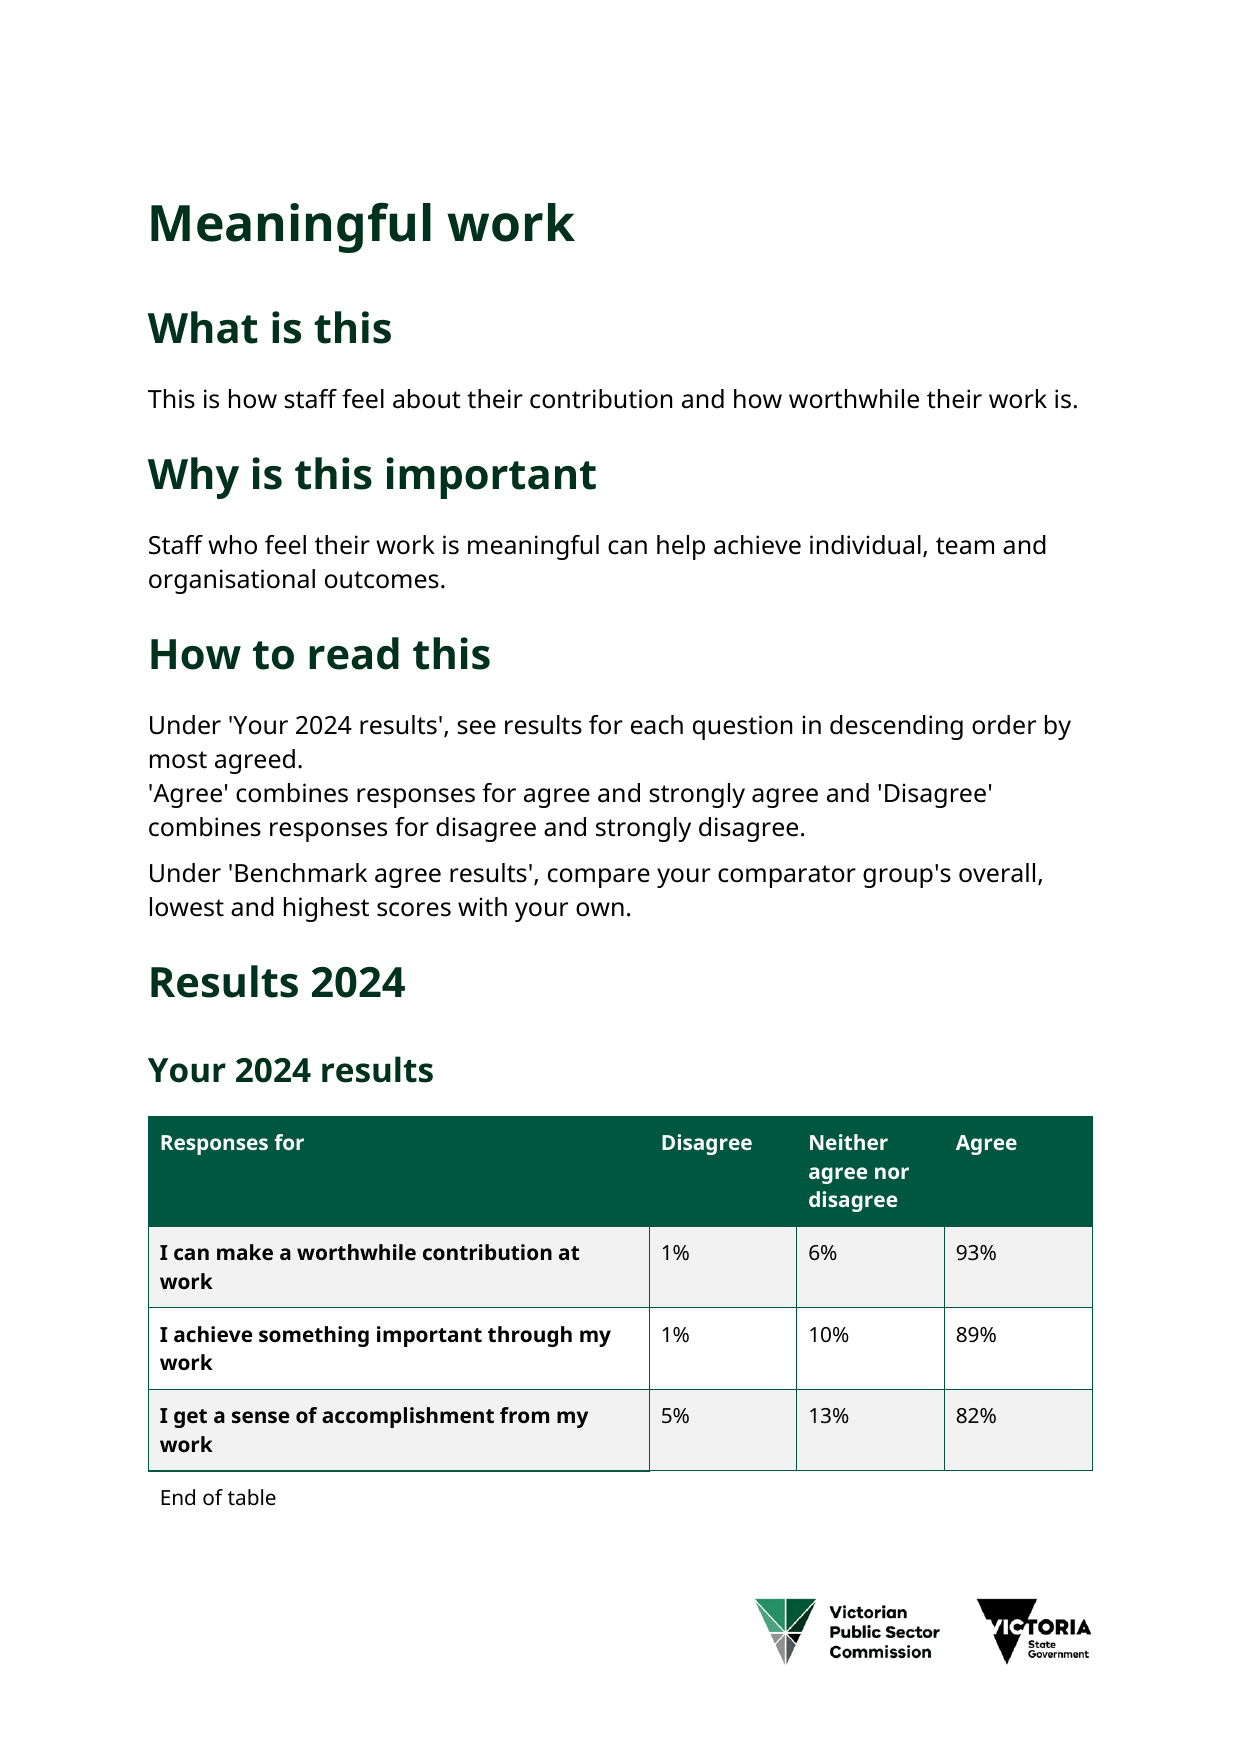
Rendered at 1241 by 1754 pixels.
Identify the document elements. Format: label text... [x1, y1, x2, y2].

picture [754, 1598, 1093, 1666]
text This is how staff feel about their contribution and how worthwhile their work is. [148, 381, 1092, 415]
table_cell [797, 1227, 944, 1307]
text Under 'Benchmark agree results', compare your comparator group's overall, lowest and highest scores with your own. [148, 856, 1092, 924]
subtitle Meaningful work [148, 188, 1092, 256]
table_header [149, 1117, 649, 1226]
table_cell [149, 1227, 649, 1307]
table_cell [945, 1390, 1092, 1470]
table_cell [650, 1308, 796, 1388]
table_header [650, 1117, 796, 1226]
subtitle Your 2024 results [148, 1046, 1092, 1092]
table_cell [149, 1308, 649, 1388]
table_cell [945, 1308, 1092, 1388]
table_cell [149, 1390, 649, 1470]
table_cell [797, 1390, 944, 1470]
subtitle Results 2024 [148, 953, 1092, 1010]
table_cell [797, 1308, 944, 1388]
subtitle What is this [148, 299, 1092, 355]
subtitle How to read this [148, 624, 1092, 681]
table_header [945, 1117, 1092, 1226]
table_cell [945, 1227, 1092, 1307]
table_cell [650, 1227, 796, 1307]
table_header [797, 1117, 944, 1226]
text Staff who feel their work is meaningful can help achieve individual, team and organisational outcomes. [148, 527, 1092, 595]
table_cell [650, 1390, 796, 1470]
text Under 'Your 2024 results', see results for each question in descending order by most agreed. 'Agree' combines responses for agree and strongly agree and 'Disagree' combines responses for disagree and strongly disagree. [148, 707, 1092, 843]
subtitle Why is this important [148, 444, 1092, 501]
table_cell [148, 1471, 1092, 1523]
